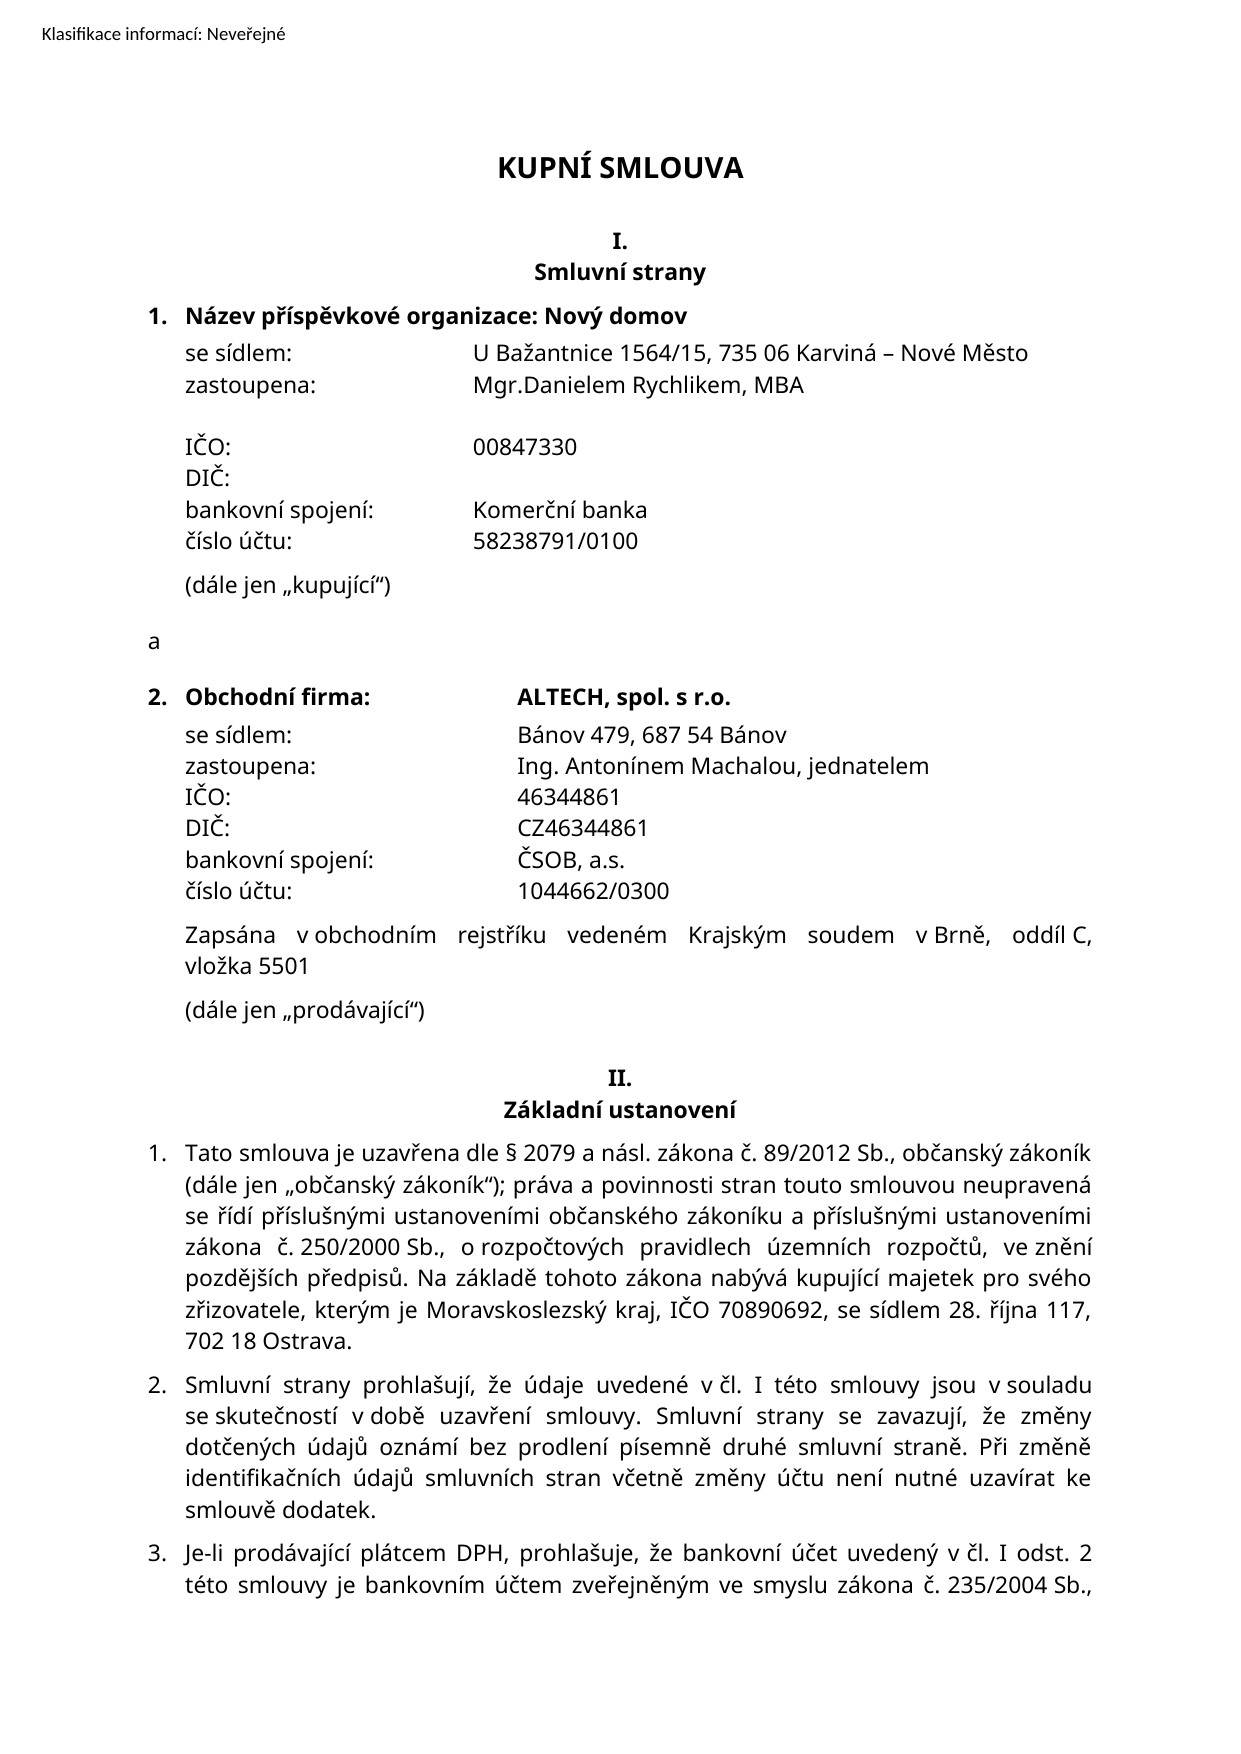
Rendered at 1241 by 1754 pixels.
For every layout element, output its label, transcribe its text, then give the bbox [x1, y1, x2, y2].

list Smluvní strany prohlašují, že údaje uvedené v čl. I této smlouvy jsou v souladu se skutečností v době uzavření smlouvy. Smluvní strany se zavazují, že změny dotčených údajů oznámí bez prodlení písemně druhé smluvní straně. Při změně identifikačních údajů smluvních stran včetně změny účtu není nutné uzavírat ke smlouvě dodatek. [148, 1369, 1092, 1525]
list Zapsána v obchodním rejstříku vedeném Krajským soudem v Brně, oddíl C, vložka 5501 [185, 919, 1092, 981]
list zastoupena: Mgr.Danielem Rychlikem, MBA [185, 369, 1092, 400]
list DIČ: [185, 462, 1092, 494]
list (dále jen „prodávající“) [185, 994, 1092, 1025]
title Kupní smlouva [148, 148, 1092, 187]
text II. Základní ustanovení [148, 1062, 1092, 1125]
list IČO: 00847330 [185, 431, 1092, 462]
list Obchodní firma: ALTECH, spol. s r.o. [148, 681, 1092, 712]
list číslo účtu: 58238791/0100 [185, 525, 1092, 556]
list Tato smlouva je uzavřena dle § násl. zákona č. 89/2012 Sb., občanský zákoník (dále jen „občanský zákoník“); práva a povinnosti stran touto smlouvou neupravená se řídí příslušnými ustanoveními občanského zákoníku a příslušnými ustanoveními zákona č. 250/2000 Sb., o rozpočtových pravidlech územních rozpočtů, ve znění pozdějších předpisů. Na základě tohoto zákona nabývá kupující majetek pro svého zřizovatele, kterým je Moravskoslezský kraj, IČO 70890692, se sídlem 28. října 117, 702 18 Ostrava. [148, 1137, 1092, 1356]
text I. Smluvní strany [148, 225, 1092, 287]
text a [148, 625, 1092, 656]
list IČO: 46344861 [185, 781, 1092, 812]
list zastoupena: Ing. Antonínem Machalou, jednatelem [185, 750, 1092, 781]
list DIČ: CZ46344861 [185, 812, 1092, 844]
list číslo účtu: 1044662/0300 [185, 875, 1092, 906]
list (dále jen „kupující“) [185, 569, 1092, 600]
list Název příspěvkové organizace: Nový domov [148, 300, 1092, 331]
list se sídlem: Bánov 479, 687 54 Bánov [185, 719, 1092, 750]
list bankovní spojení: Komerční banka [185, 494, 1092, 525]
list bankovní spojení: ČSOB, a.s. [185, 844, 1092, 875]
list se sídlem: U Bažantnice 1564/15, 735 06 Karviná – Nové Město [185, 337, 1092, 369]
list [148, 1537, 1092, 1600]
